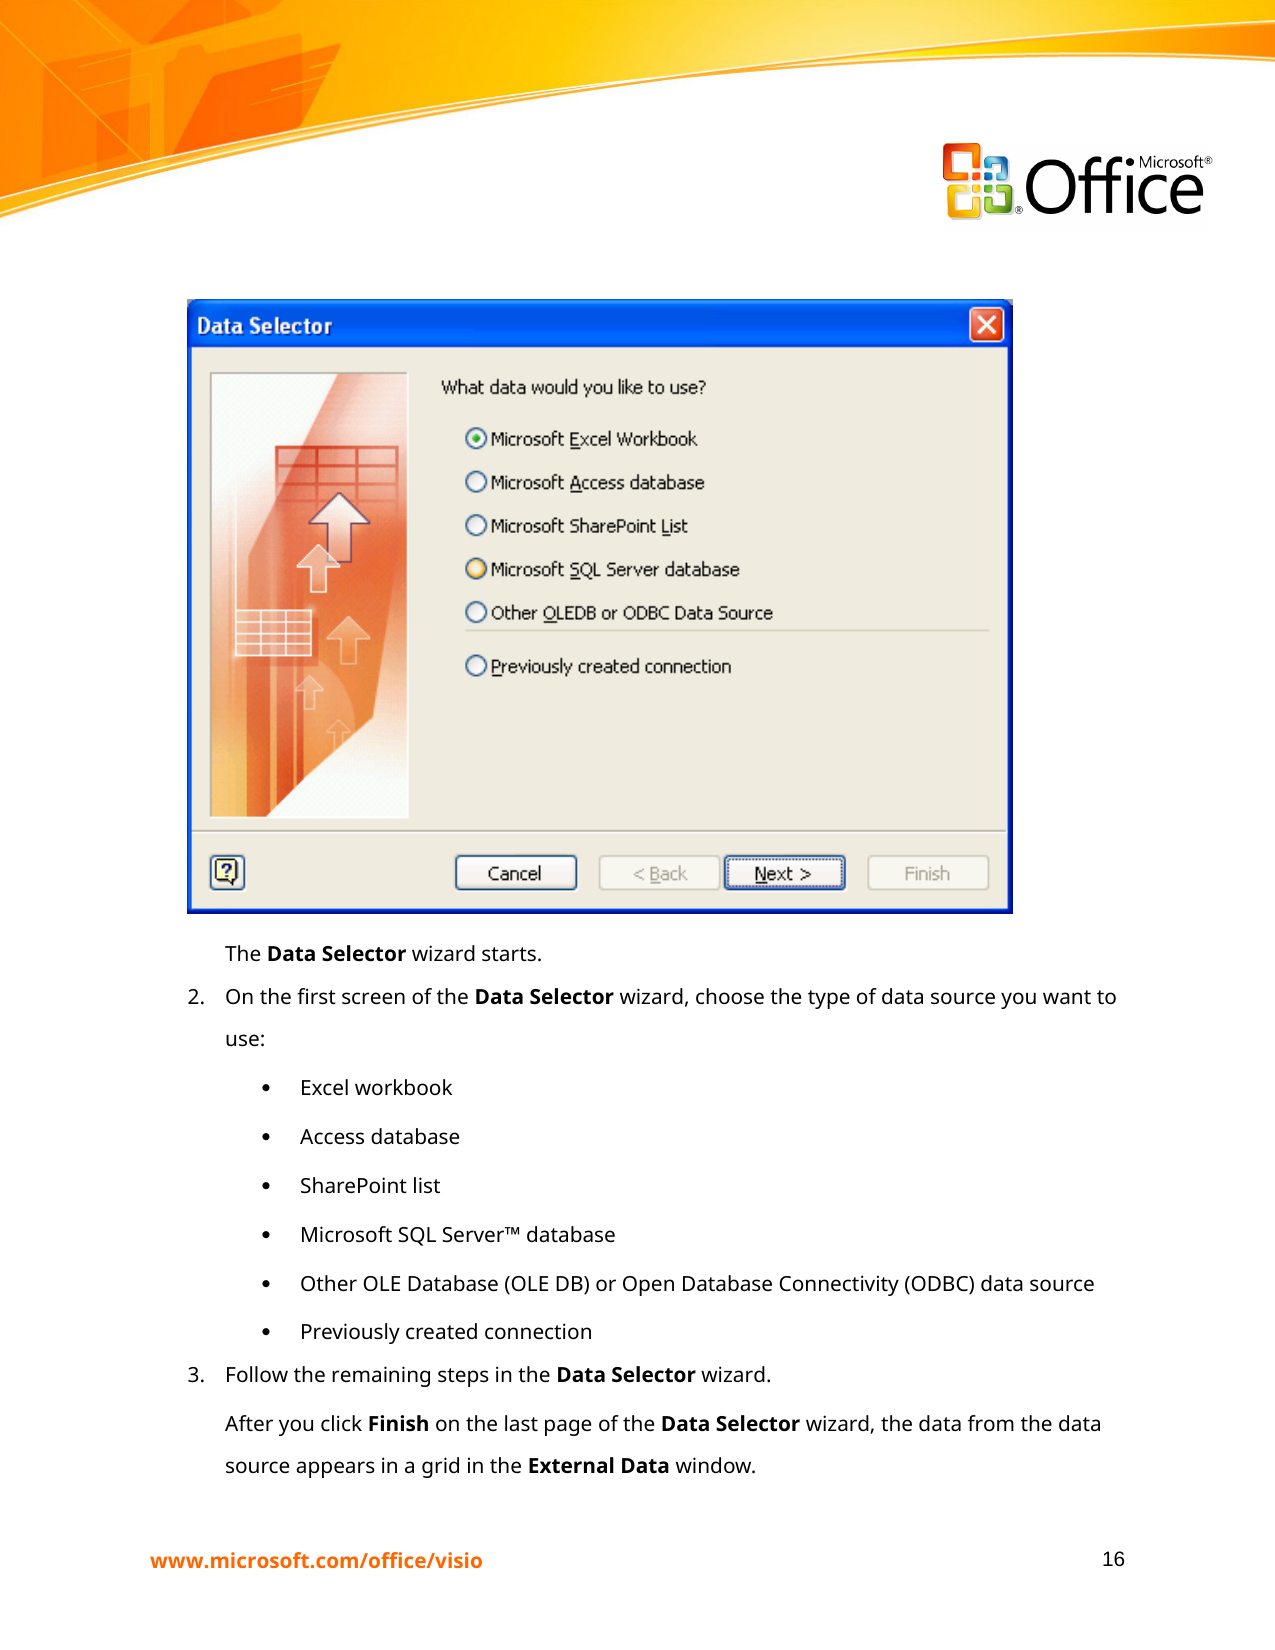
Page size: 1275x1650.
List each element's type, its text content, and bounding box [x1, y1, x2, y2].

picture [187, 299, 1013, 914]
list Follow the remaining steps in the Data Selector wizard. [187, 1360, 1125, 1388]
list Other OLE Database (OLE DB) or Open Database Connectivity (ODBC) data source [262, 1269, 1125, 1297]
list Microsoft SQL Server™ database [262, 1220, 1125, 1248]
picture [0, 0, 1275, 257]
list Access database [262, 1122, 1125, 1151]
list SharePoint list [262, 1171, 1125, 1199]
text After you click Finish on the last page of the Data Selector wizard, the data from the data source appears in a grid in the External Data window. [225, 1409, 1125, 1480]
text The Data Selector wizard starts. [225, 939, 1125, 968]
list Excel workbook [262, 1073, 1125, 1102]
list On the first screen of the Data Selector wizard, choose the type of data source you want to use: [187, 982, 1125, 1053]
list Previously created connection [262, 1317, 1125, 1346]
